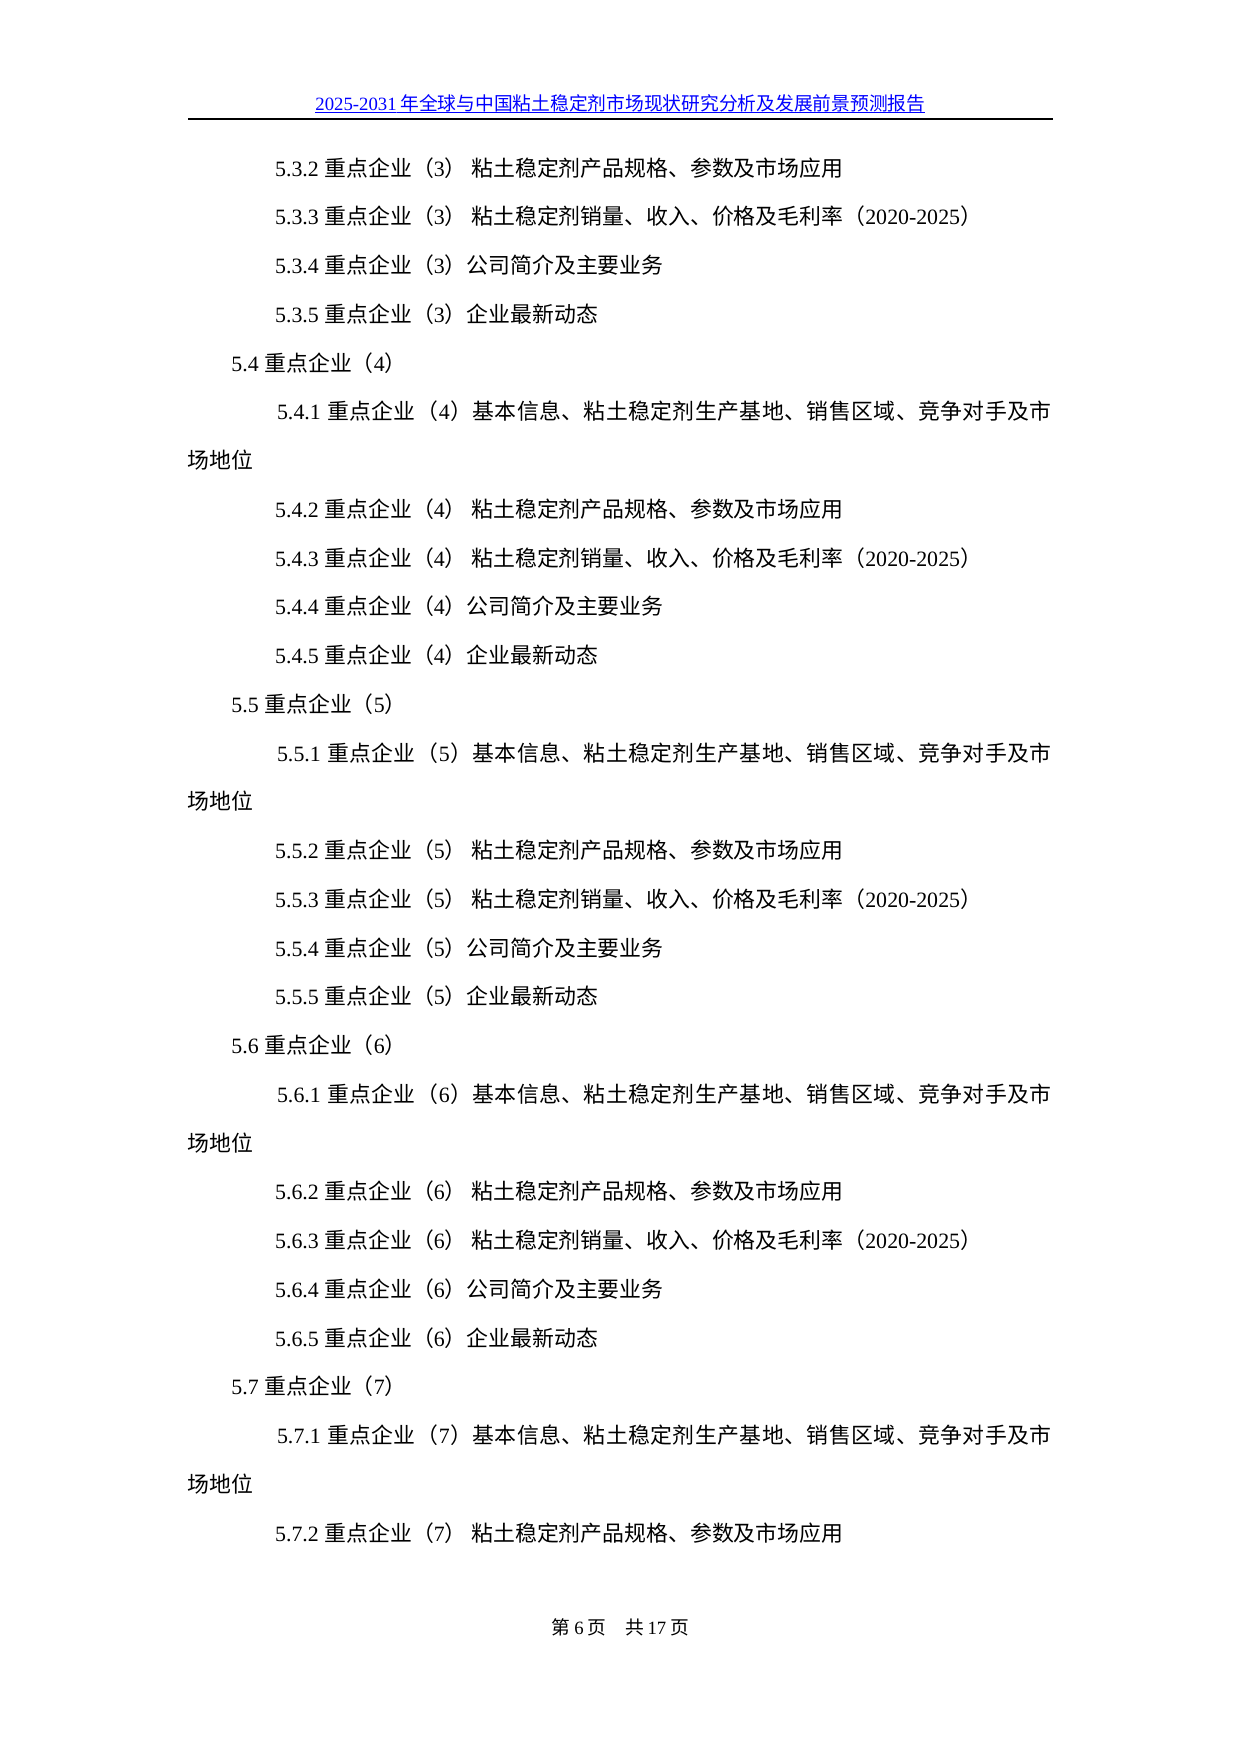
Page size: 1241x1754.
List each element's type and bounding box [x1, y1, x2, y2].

text [187, 150, 1053, 1548]
